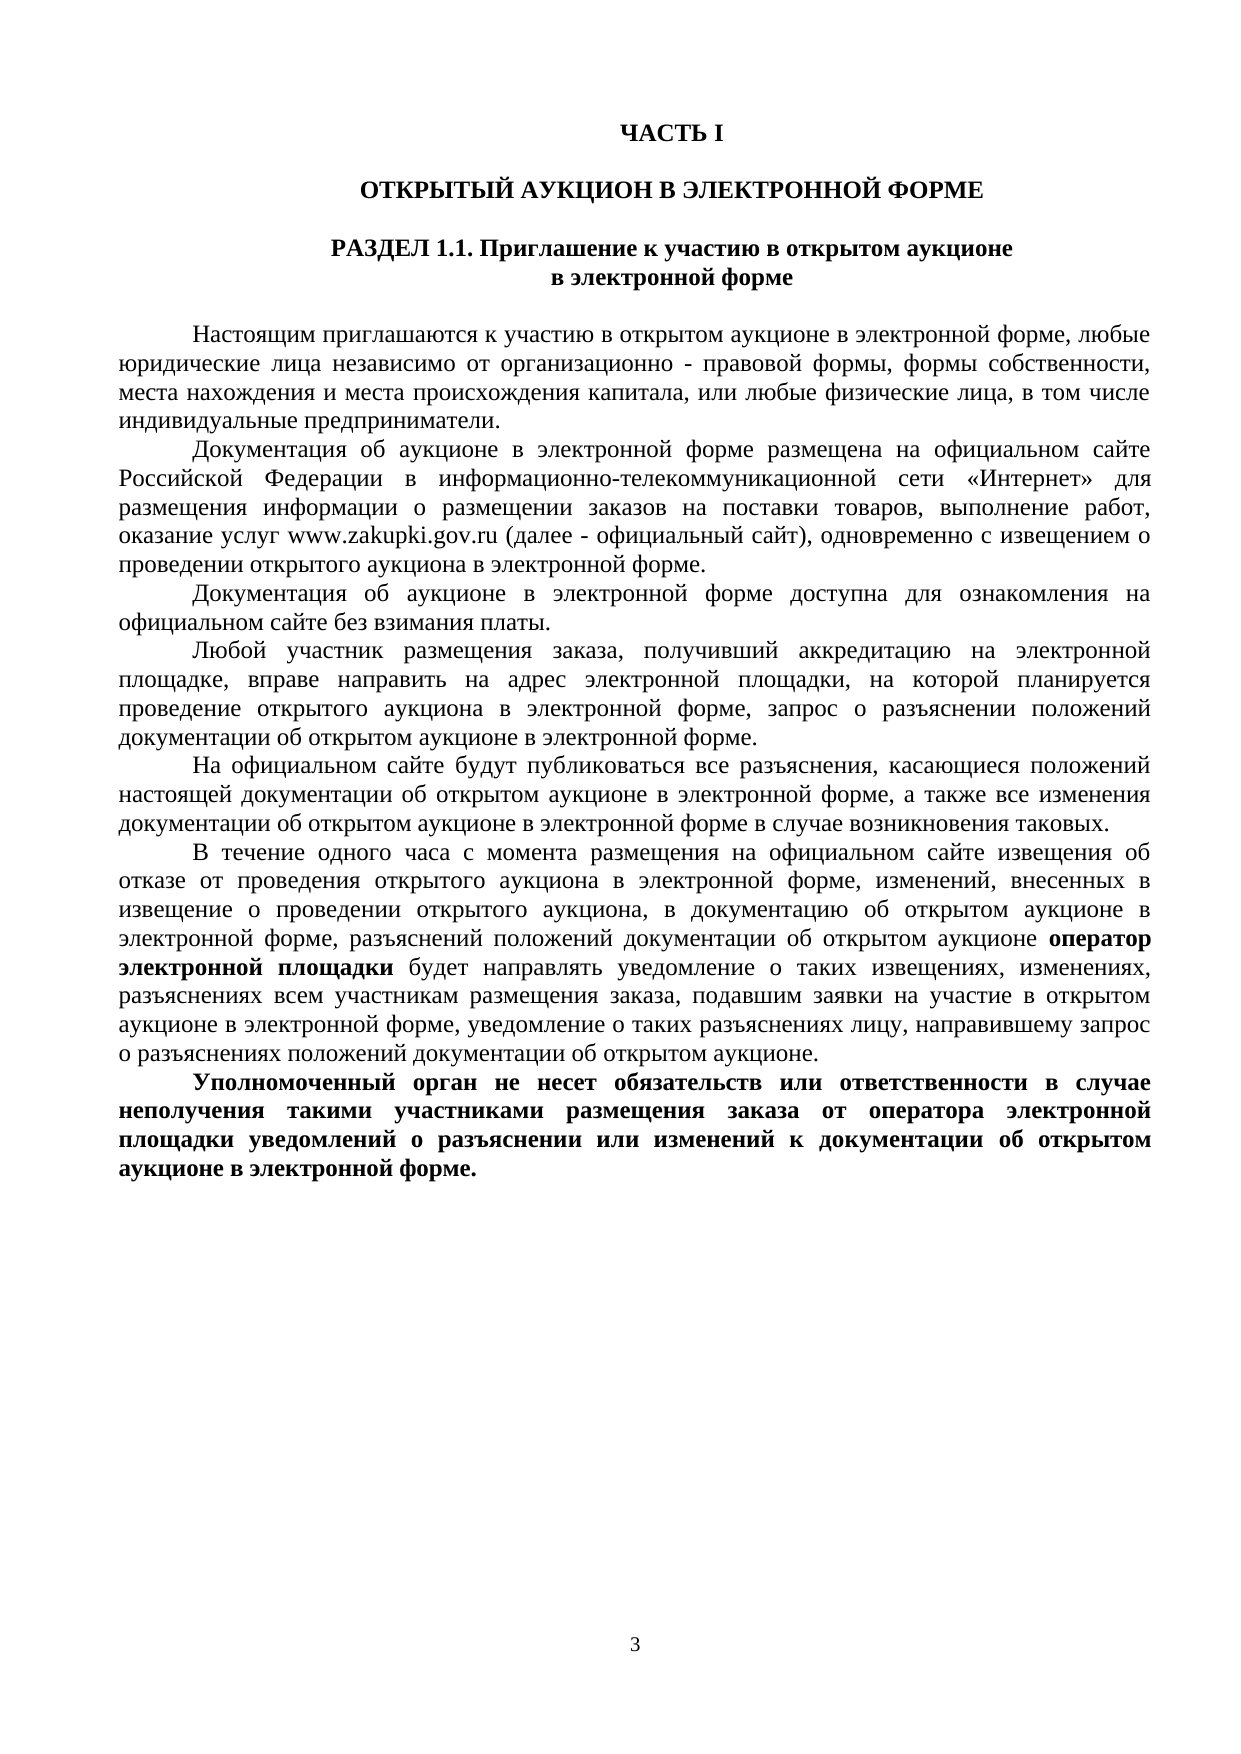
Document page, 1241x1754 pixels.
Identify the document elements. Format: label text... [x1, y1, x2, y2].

text Любой участник размещения заказа, получивший аккредитацию на электронной площадке, вправе направить на адрес электронной площадки, на которой планируется проведение открытого аукциона в электронной форме, запрос о разъяснении положений документации об открытом аукционе в электронной форме. [118, 636, 1152, 751]
text Документация об аукционе в электронной форме размещена на официальном сайте Российской Федерации в информационно-телекоммуникационной сети «Интернет» для размещения информации о размещении заказов на поставки товаров, выполнение работ, оказание услуг www.zakupki.gov.ru (далее - официальный сайт), одновременно с извещением о проведении открытого аукциона в электронной форме. [118, 434, 1152, 578]
text в электронной форме [118, 262, 1152, 291]
text РАЗДЕЛ 1.1. Приглашение к участию в открытом аукционе [118, 233, 1152, 262]
text Уполномоченный орган не несет обязательств или ответственности в случае неполучения такими участниками размещения заказа от оператора электронной площадки уведомлений о разъяснении или изменений к документации об открытом аукционе в электронной форме. [118, 1067, 1152, 1182]
text В течение одного часа с момента размещения на официальном сайте извещения об отказе от проведения открытого аукциона в электронной форме, изменений, внесенных в извещение о проведении открытого аукциона, в документацию об открытом аукционе в электронной форме, разъяснений положений документации об открытом аукционе оператор электронной площадки будет направлять уведомление о таких извещениях, изменениях, разъяснениях всем участникам размещения заказа, подавшим заявки на участие в открытом аукционе в электронной форме, уведомление о таких разъяснениях лицу, направившему запрос о разъяснениях положений документации об открытом аукционе. [118, 837, 1152, 1067]
text Часть I [118, 118, 1152, 147]
text ОТКРЫТЫЙ АУКЦИОН В ЭЛЕКТРОННОЙ ФОРМЕ [118, 176, 1152, 204]
text На официальном сайте будут публиковаться все разъяснения, касающиеся положений настоящей документации об открытом аукционе в электронной форме, а также все изменения документации об открытом аукционе в электронной форме в случае возникновения таковых. [118, 751, 1152, 837]
text Настоящим приглашаются к участию в открытом аукционе в электронной форме, любые юридические лица независимо от организационно - правовой формы, формы собственности, места нахождения и места происхождения капитала, или любые физические лица, в том числе индивидуальные предприниматели. [118, 319, 1152, 434]
text Документация об аукционе в электронной форме доступна для ознакомления на официальном сайте без взимания платы. [118, 578, 1152, 636]
